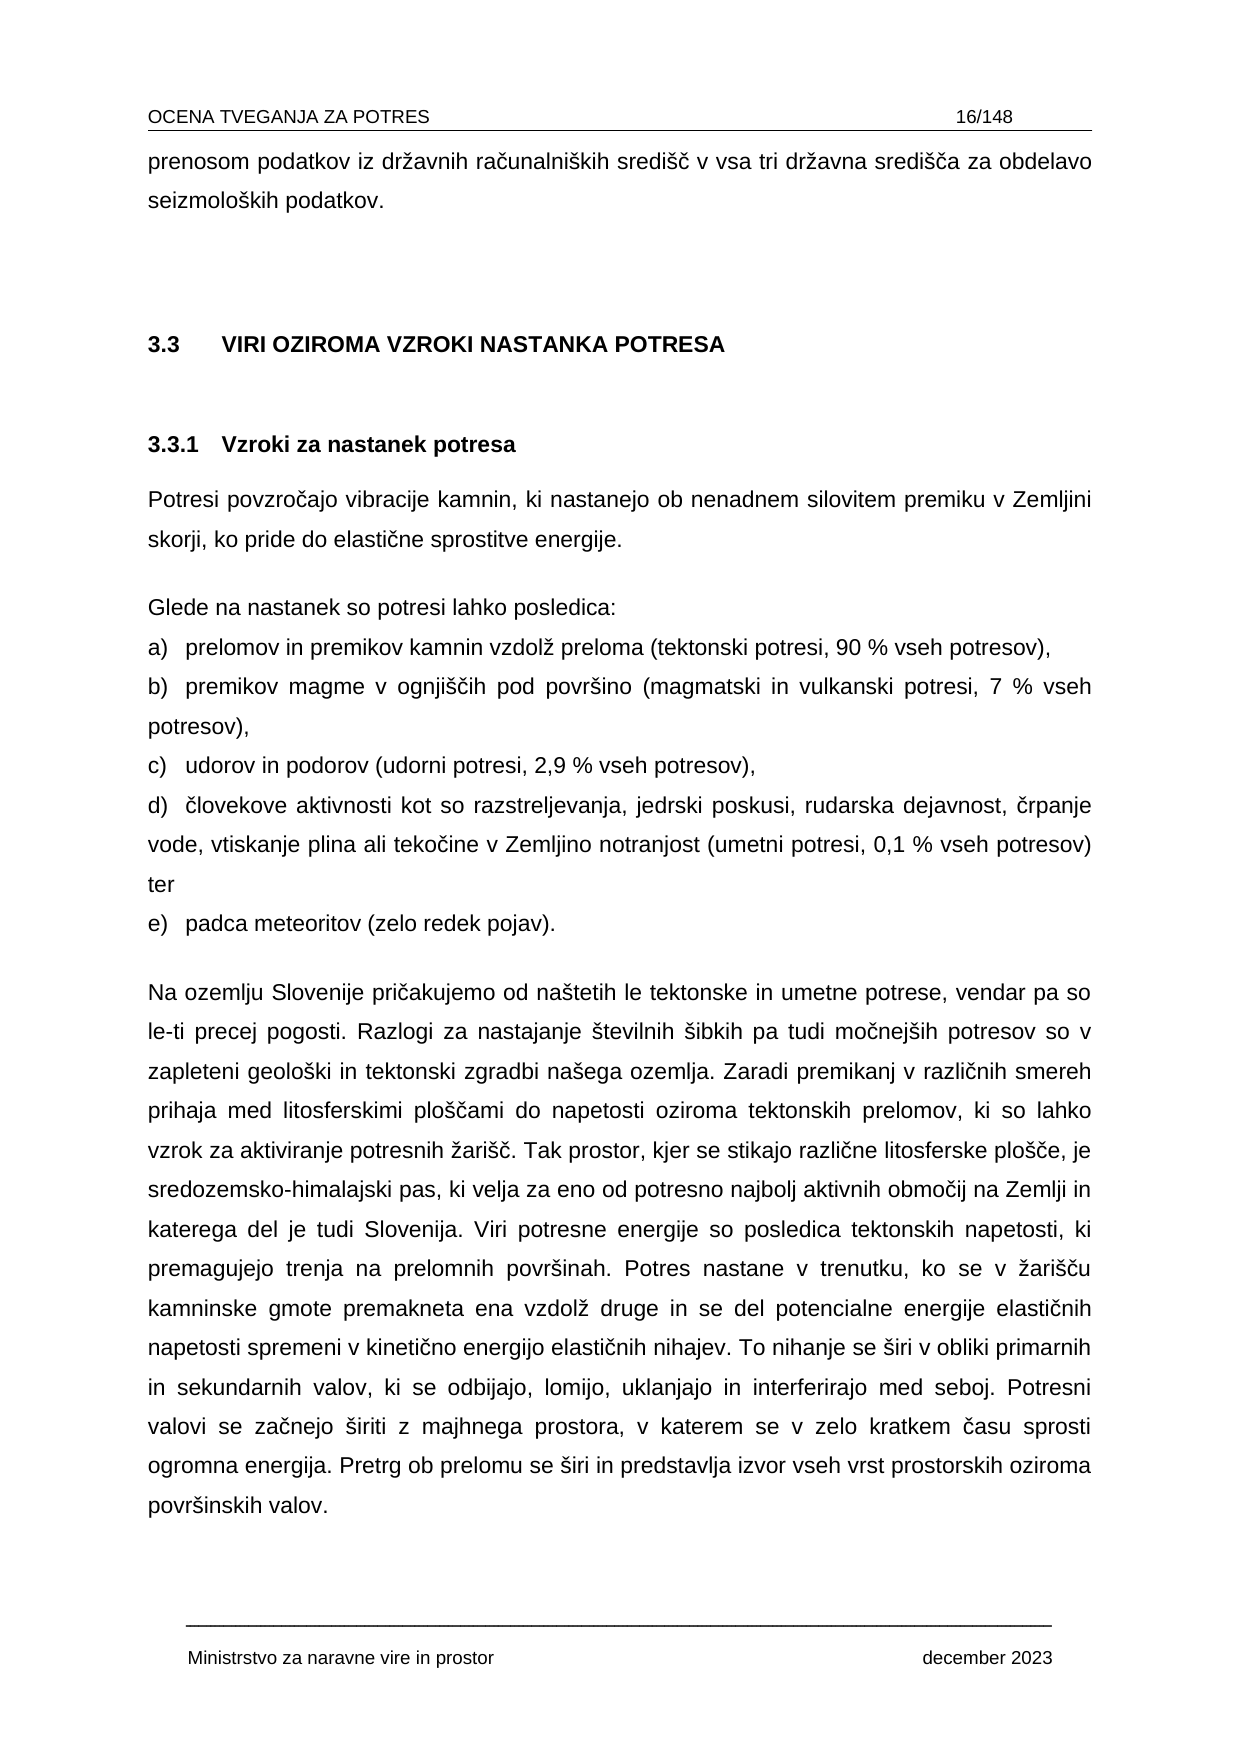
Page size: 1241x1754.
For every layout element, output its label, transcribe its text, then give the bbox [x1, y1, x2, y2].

list človekove aktivnosti kot so razstreljevanja, jedrski poskusi, rudarska dejavnost, črpanje vode, vtiskanje plina ali tekočine v Zemljino notranjost (umetni potresi, 0,1 % vseh potresov) ter [148, 792, 1092, 897]
subtitle 3.3 VIRI OZIROMA VZROKI NASTANKA POTRESA [148, 331, 1092, 357]
subtitle 3.3.1 Vzroki za nastanek potresa [148, 431, 1092, 457]
list prelomov in premikov kamnin vzdolž preloma (tektonski potresi, 90 % vseh potresov), [148, 634, 1092, 660]
text Potresi povzročajo vibracije kamnin, ki nastanejo ob nenadnem silovitem premiku v Zemljini skorji, ko pride do elastične sprostitve energije. [148, 486, 1092, 552]
text Glede na nastanek so potresi lahko posledica: [148, 594, 1092, 621]
list premikov magme v ognjiščih pod površino (magmatski in vulkanski potresi, 7 % vseh potresov), [148, 673, 1092, 739]
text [148, 148, 1092, 213]
list udorov in podorov (udorni potresi, 2,9 % vseh potresov), [148, 752, 1092, 778]
list padca meteoritov (zelo redek pojav). [148, 910, 1092, 936]
text Na ozemlju Slovenije pričakujemo od naštetih le tektonske in umetne potrese, vendar pa so le-ti precej pogosti. Razlogi za nastajanje številnih šibkih pa tudi močnejših potresov so v zapleteni geološki in tektonski zgradbi našega ozemlja. Zaradi premikanj v različnih smereh prihaja med litosferskimi ploščami do napetosti oziroma tektonskih prelomov, ki so lahko vzrok za aktiviranje potresnih žarišč. Tak prostor, kjer se stikajo različne litosferske plošče, je sredozemsko-himalajski pas, ki velja za eno od potresno najbolj aktivnih območij na Zemlji in katerega del je tudi Slovenija. Viri potresne energije so posledica tektonskih napetosti, ki premagujejo trenja na prelomnih površinah. Potres nastane v trenutku, ko se v žarišču kamninske gmote premakneta ena vzdolž druge in se del potencialne energije elastičnih napetosti spremeni v kinetično energijo elastičnih nihajev. To nihanje se širi v obliki primarnih in sekundarnih valov, ki se odbijajo, lomijo, uklanjajo in interferirajo med seboj. Potresni valovi se začnejo širiti z majhnega prostora, v katerem se v zelo kratkem času sprosti ogromna energija. Pretrg ob prelomu se širi in predstavlja izvor vseh vrst prostorskih oziroma površinskih valov. [148, 979, 1092, 1518]
